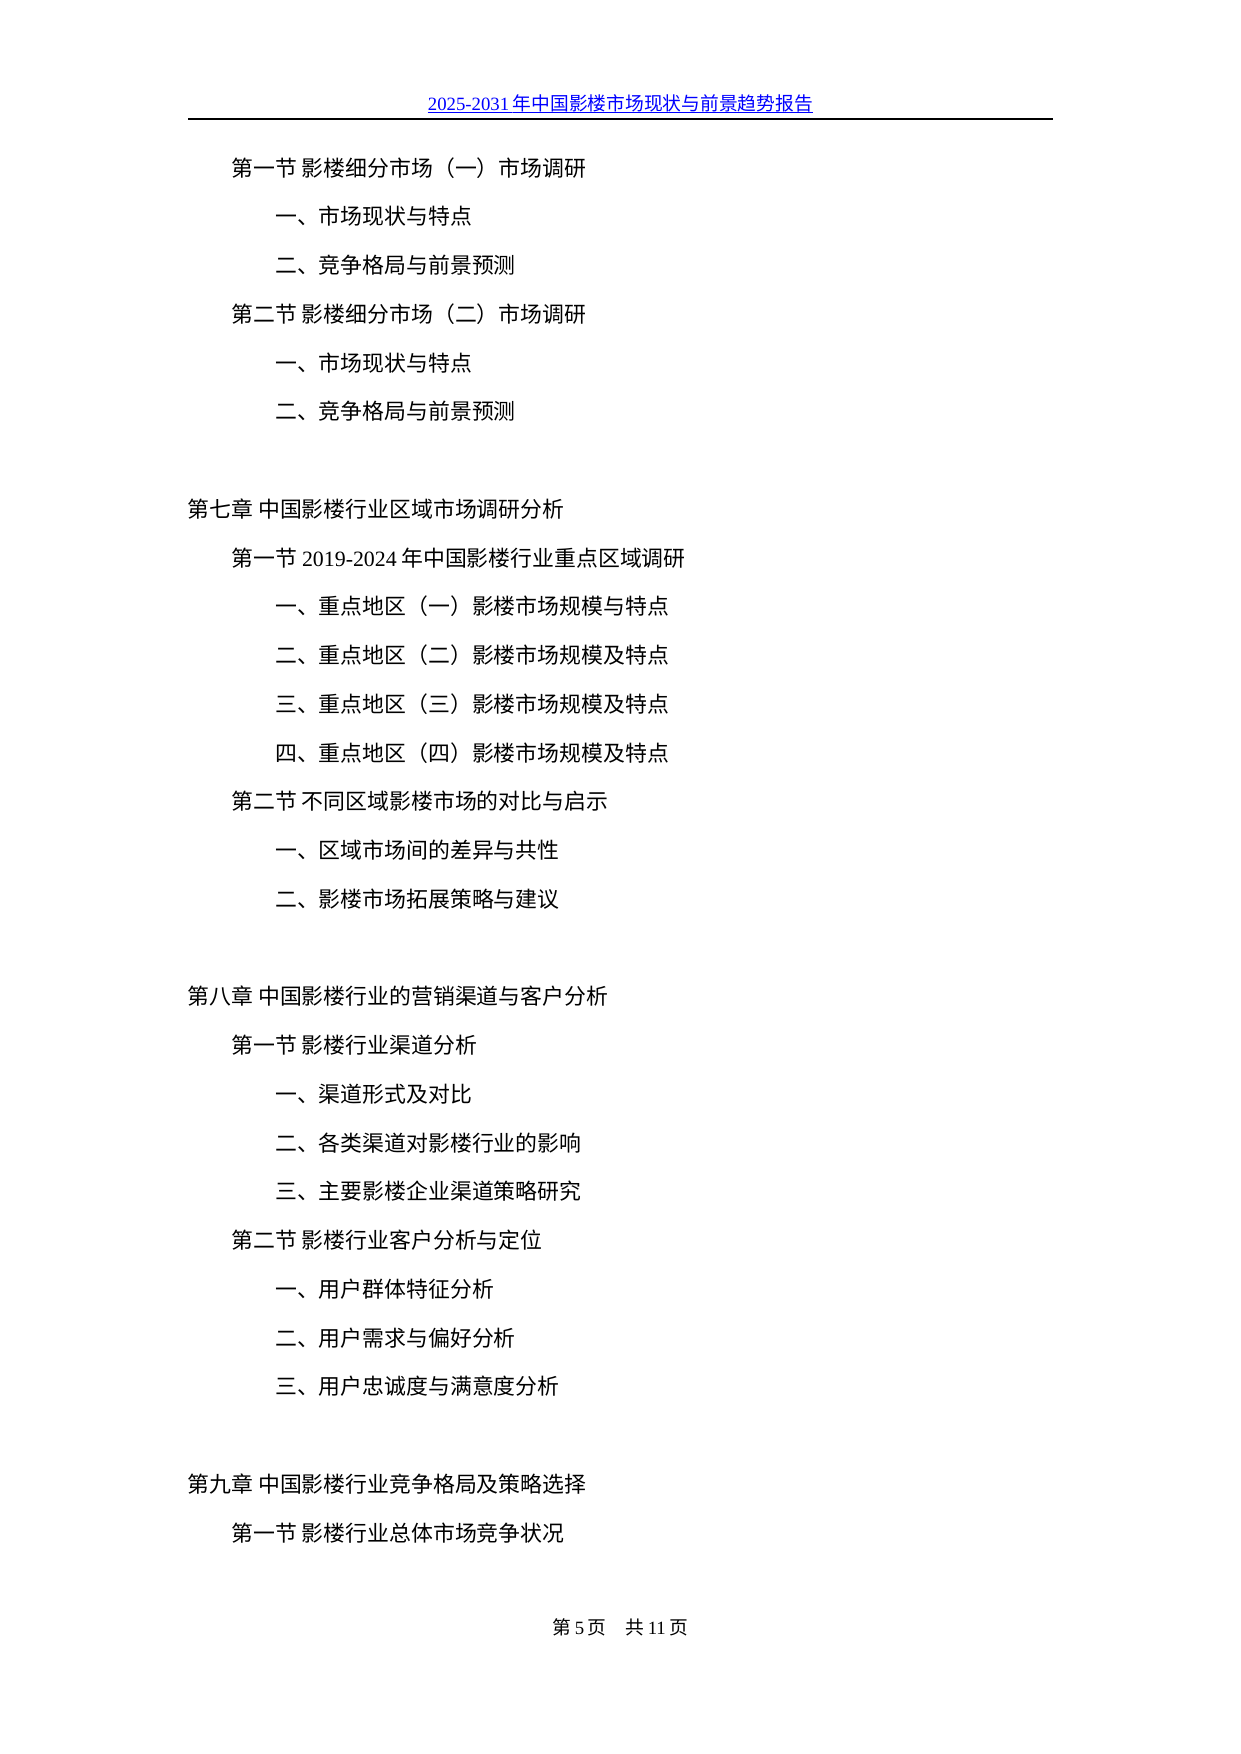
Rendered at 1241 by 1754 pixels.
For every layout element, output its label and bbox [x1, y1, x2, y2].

text [187, 150, 1053, 1548]
